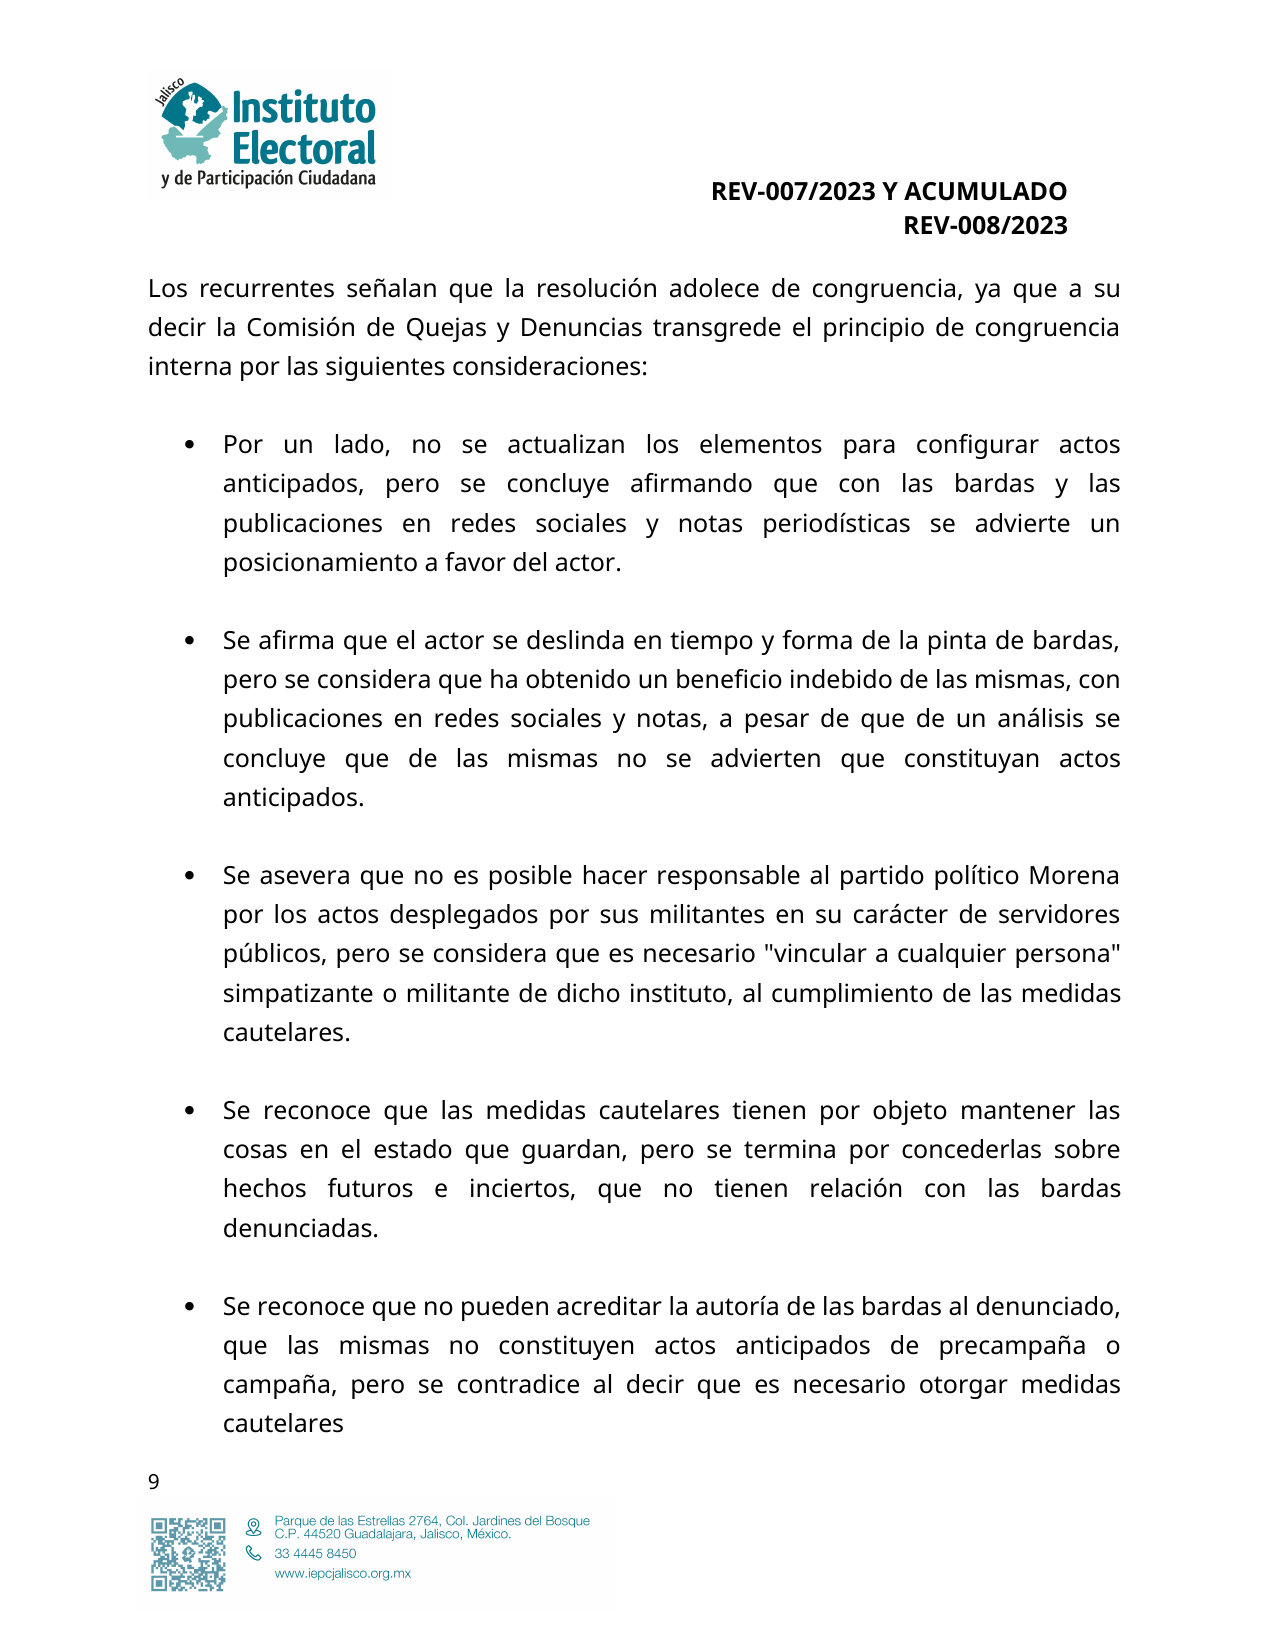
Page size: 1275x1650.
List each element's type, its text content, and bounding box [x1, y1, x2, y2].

text Los recurrentes señalan que la resolución adolece de congruencia, ya que a su decir la Comisión de Quejas y Denuncias transgrede el principio de congruencia interna por las siguientes consideraciones: [148, 270, 1122, 383]
picture [132, 1495, 616, 1610]
list Se afirma que el actor se deslinda en tiempo y forma de la pinta de bardas, pero se considera que ha obtenido un beneficio indebido de las mismas, con publicaciones en redes sociales y notas, a pesar de que de un análisis se concluye que de las mismas no se advierten que constituyan actos anticipados. [185, 623, 1122, 813]
list Por un lado, no se actualizan los elementos para configurar actos anticipados, pero se concluye afirmando que con las bardas y las publicaciones en redes sociales y notas periodísticas se advierte un posicionamiento a favor del actor. [185, 427, 1122, 578]
list Se asevera que no es posible hacer responsable al partido político Morena por los actos desplegados por sus militantes en su carácter de servidores públicos, pero se considera que es necesario "vincular a cualquier persona" simpatizante o militante de dicho instituto, al cumplimiento de las medidas cautelares. [185, 858, 1122, 1048]
picture [147, 69, 393, 201]
list Se reconoce que las medidas cautelares tienen por objeto mantener las cosas en el estado que guardan, pero se termina por concederlas sobre hechos futuros e inciertos, que no tienen relación con las bardas denunciadas. [185, 1093, 1122, 1244]
list Se reconoce que no pueden acreditar la autoría de las bardas al denunciado, que las mismas no constituyen actos anticipados de precampaña o campaña, pero se contradice al decir que es necesario otorgar medidas cautelares [185, 1288, 1122, 1440]
